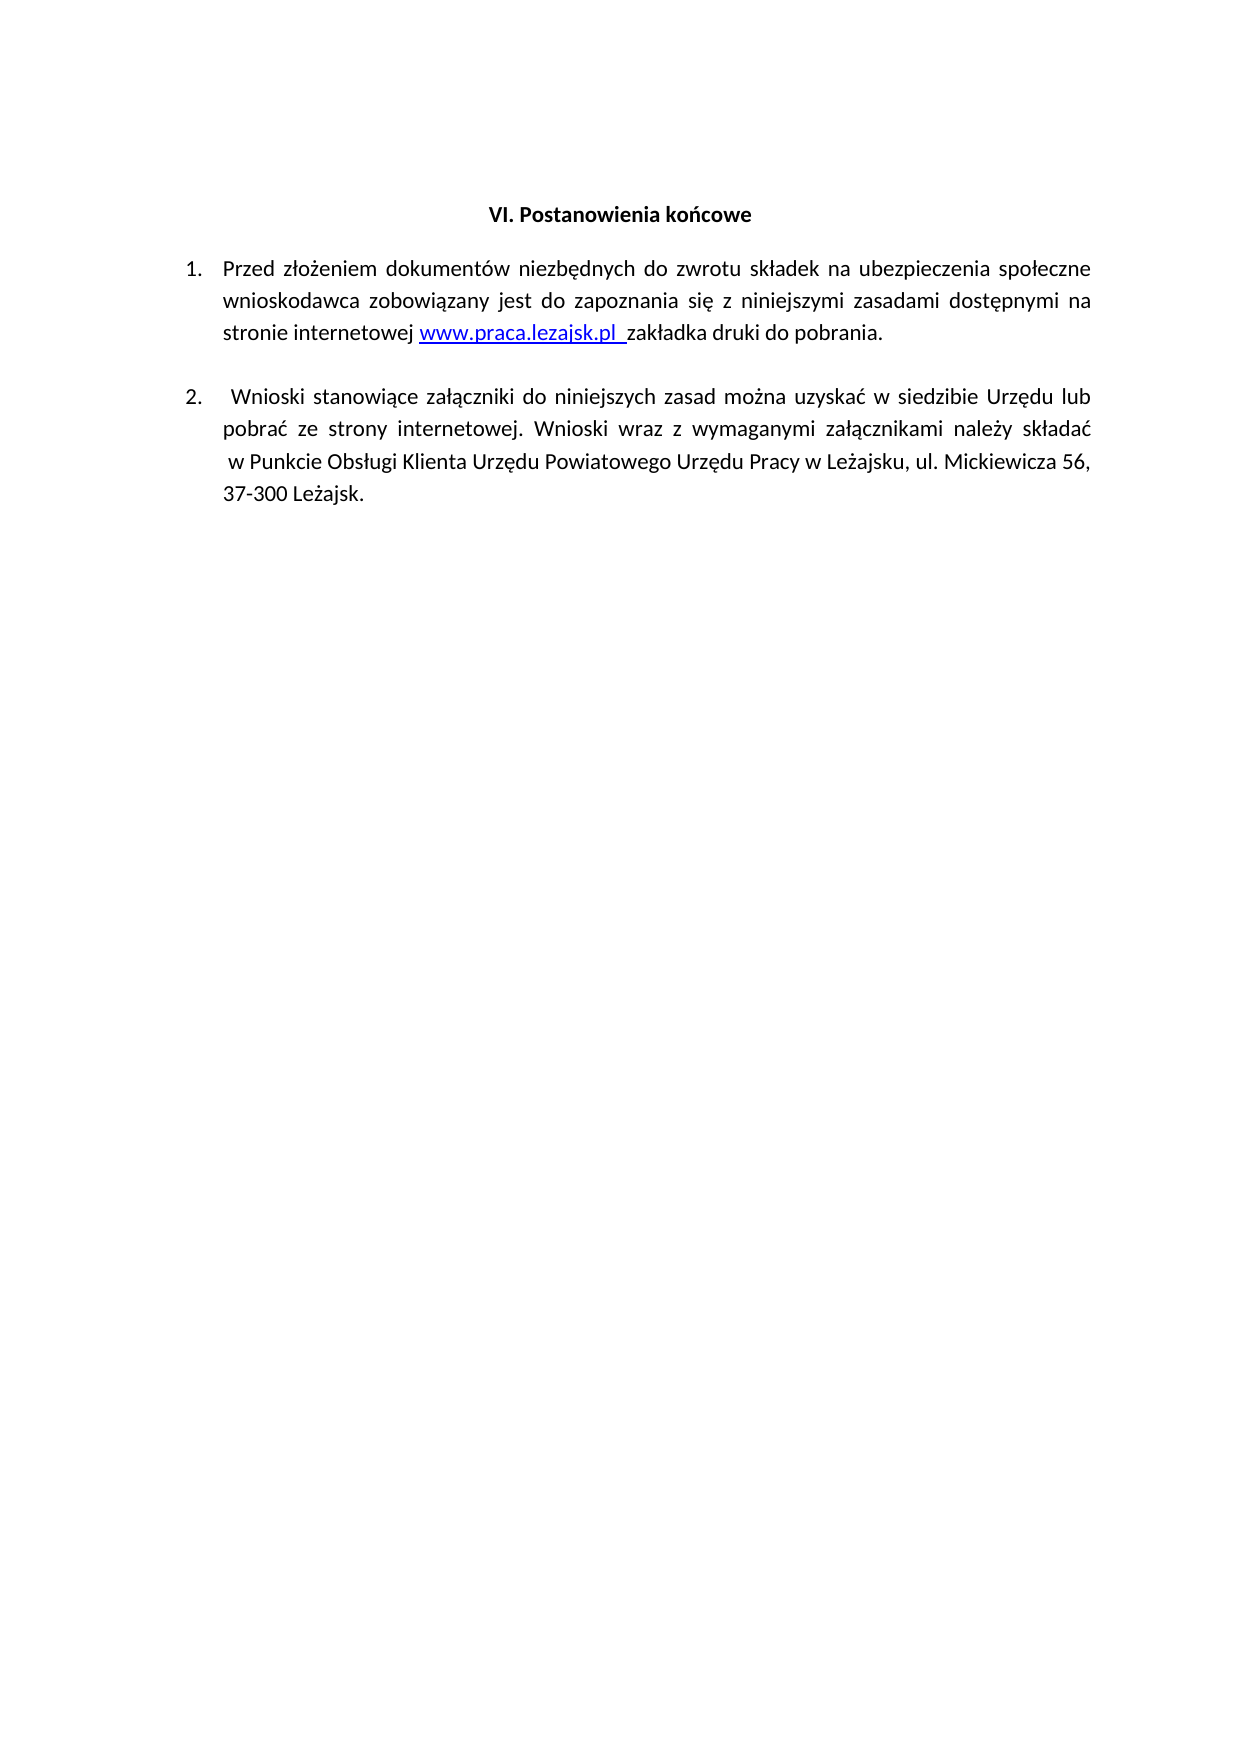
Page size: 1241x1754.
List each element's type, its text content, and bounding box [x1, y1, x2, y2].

list Przed złożeniem dokumentów niezbędnych do zwrotu składek na ubezpieczenia społeczne wnioskodawca zobowiązany jest do zapoznania się z niniejszymi zasadami dostępnymi na stronie internetowej www.praca.lezajsk.pl zakładka druki do pobrania. [185, 254, 1093, 346]
list Wnioski stanowiące załączniki do niniejszych zasad można uzyskać w siedzibie Urzędu lub pobrać ze strony internetowej. Wnioski wraz z wymaganymi załącznikami należy składać w Punkcie Obsługi Klienta Urzędu Powiatowego Urzędu Pracy w Leżajsku, ul. Mickiewicza 56, 37-300 Leżajsk. [185, 382, 1093, 507]
text VI. Postanowienia końcowe [148, 201, 1093, 229]
